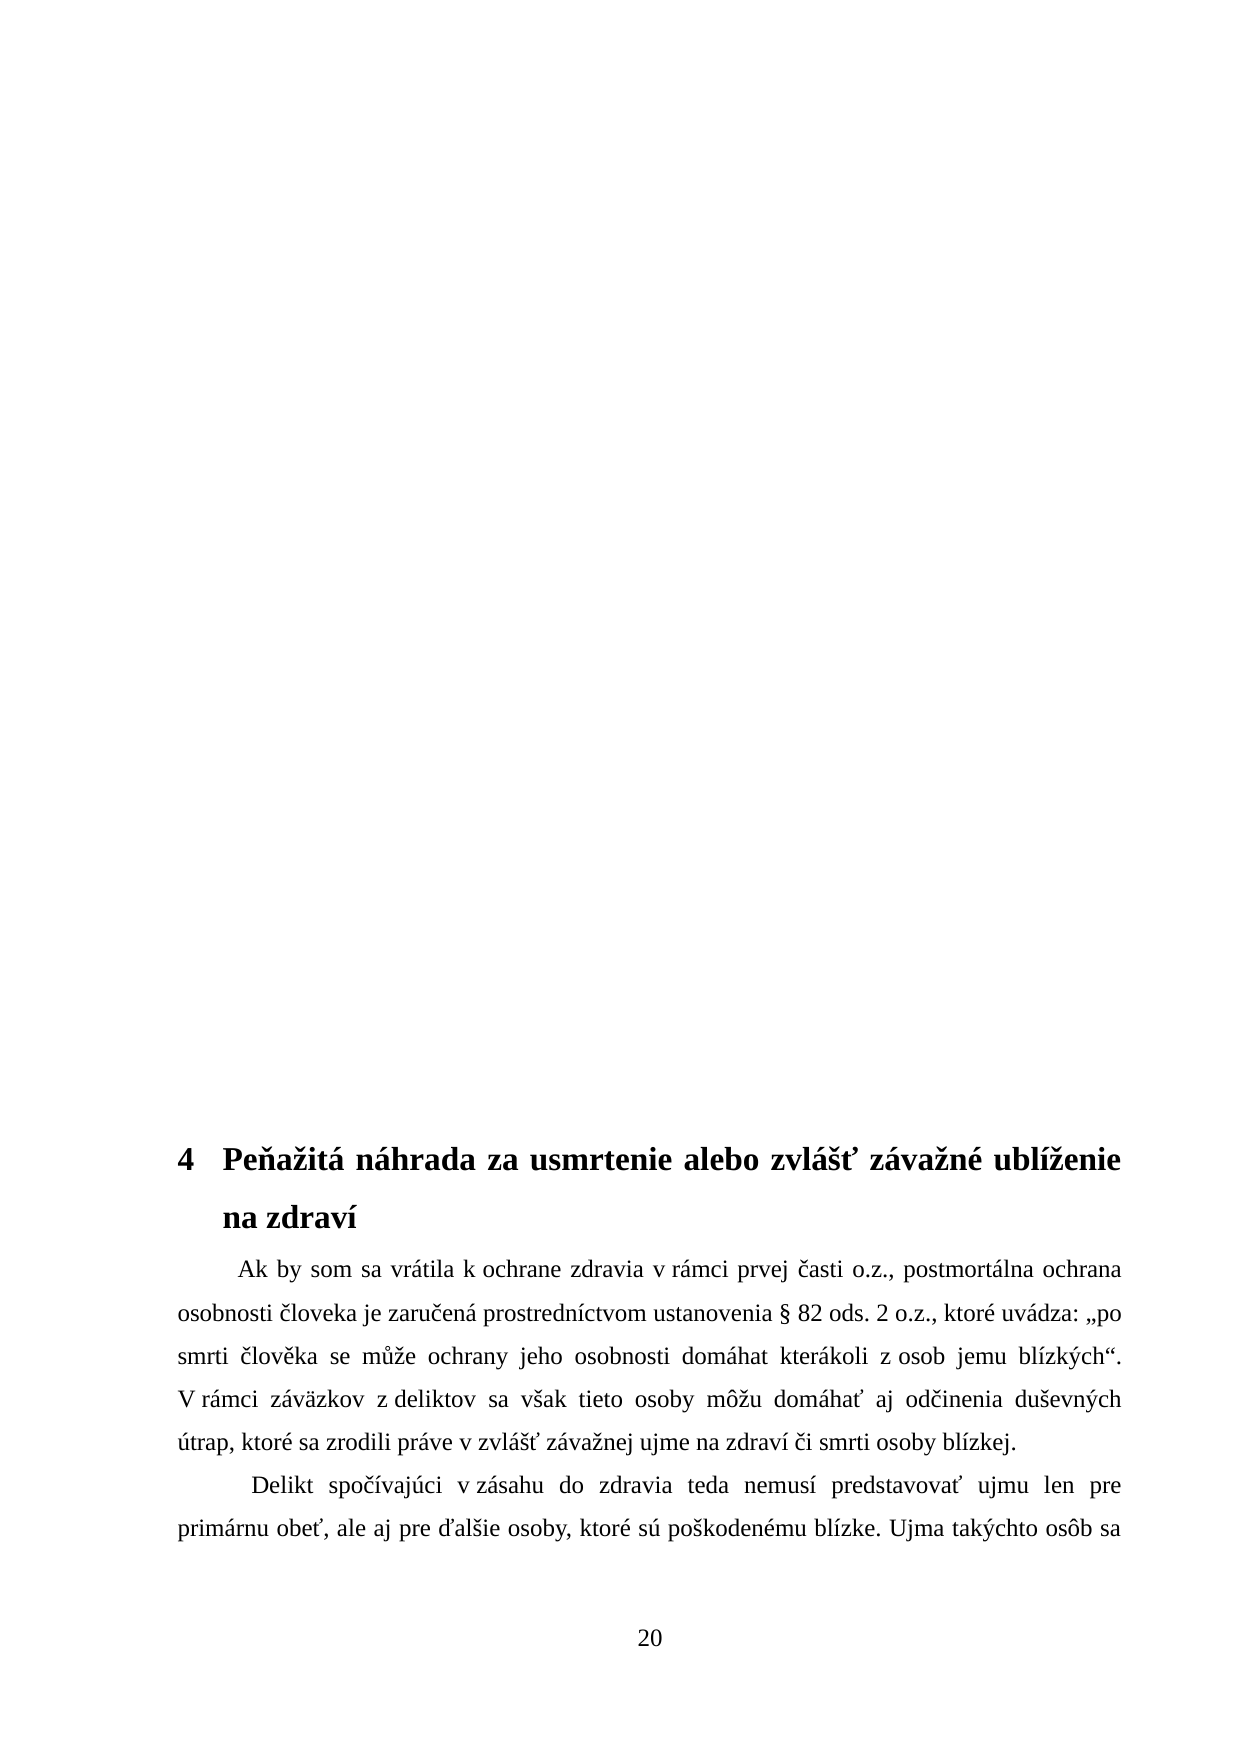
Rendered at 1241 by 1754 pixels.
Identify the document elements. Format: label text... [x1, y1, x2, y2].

subtitle Peňažitá náhrada za usmrtenie alebo zvlášť závažné ublíženie na zdraví [177, 1139, 1122, 1235]
text Ak by som sa vrátila k ochrane zdravia v rámci prvej časti o.z., postmortálna ochrana osobnosti človeka je zaručená prostredníctvom ustanovenia § 82 ods. 2 o.z., ktoré uvádza: „po smrti člověka se může ochrany jeho osobnosti domáhat kterákoli z osob jemu blízkých“. V rámci záväzkov z deliktov sa však tieto osoby môžu domáhať aj odčinenia duševných útrap, ktoré sa zrodili práve v zvlášť závažnej ujme na zdraví či smrti osoby blízkej. [177, 1254, 1122, 1456]
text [177, 1470, 1122, 1542]
